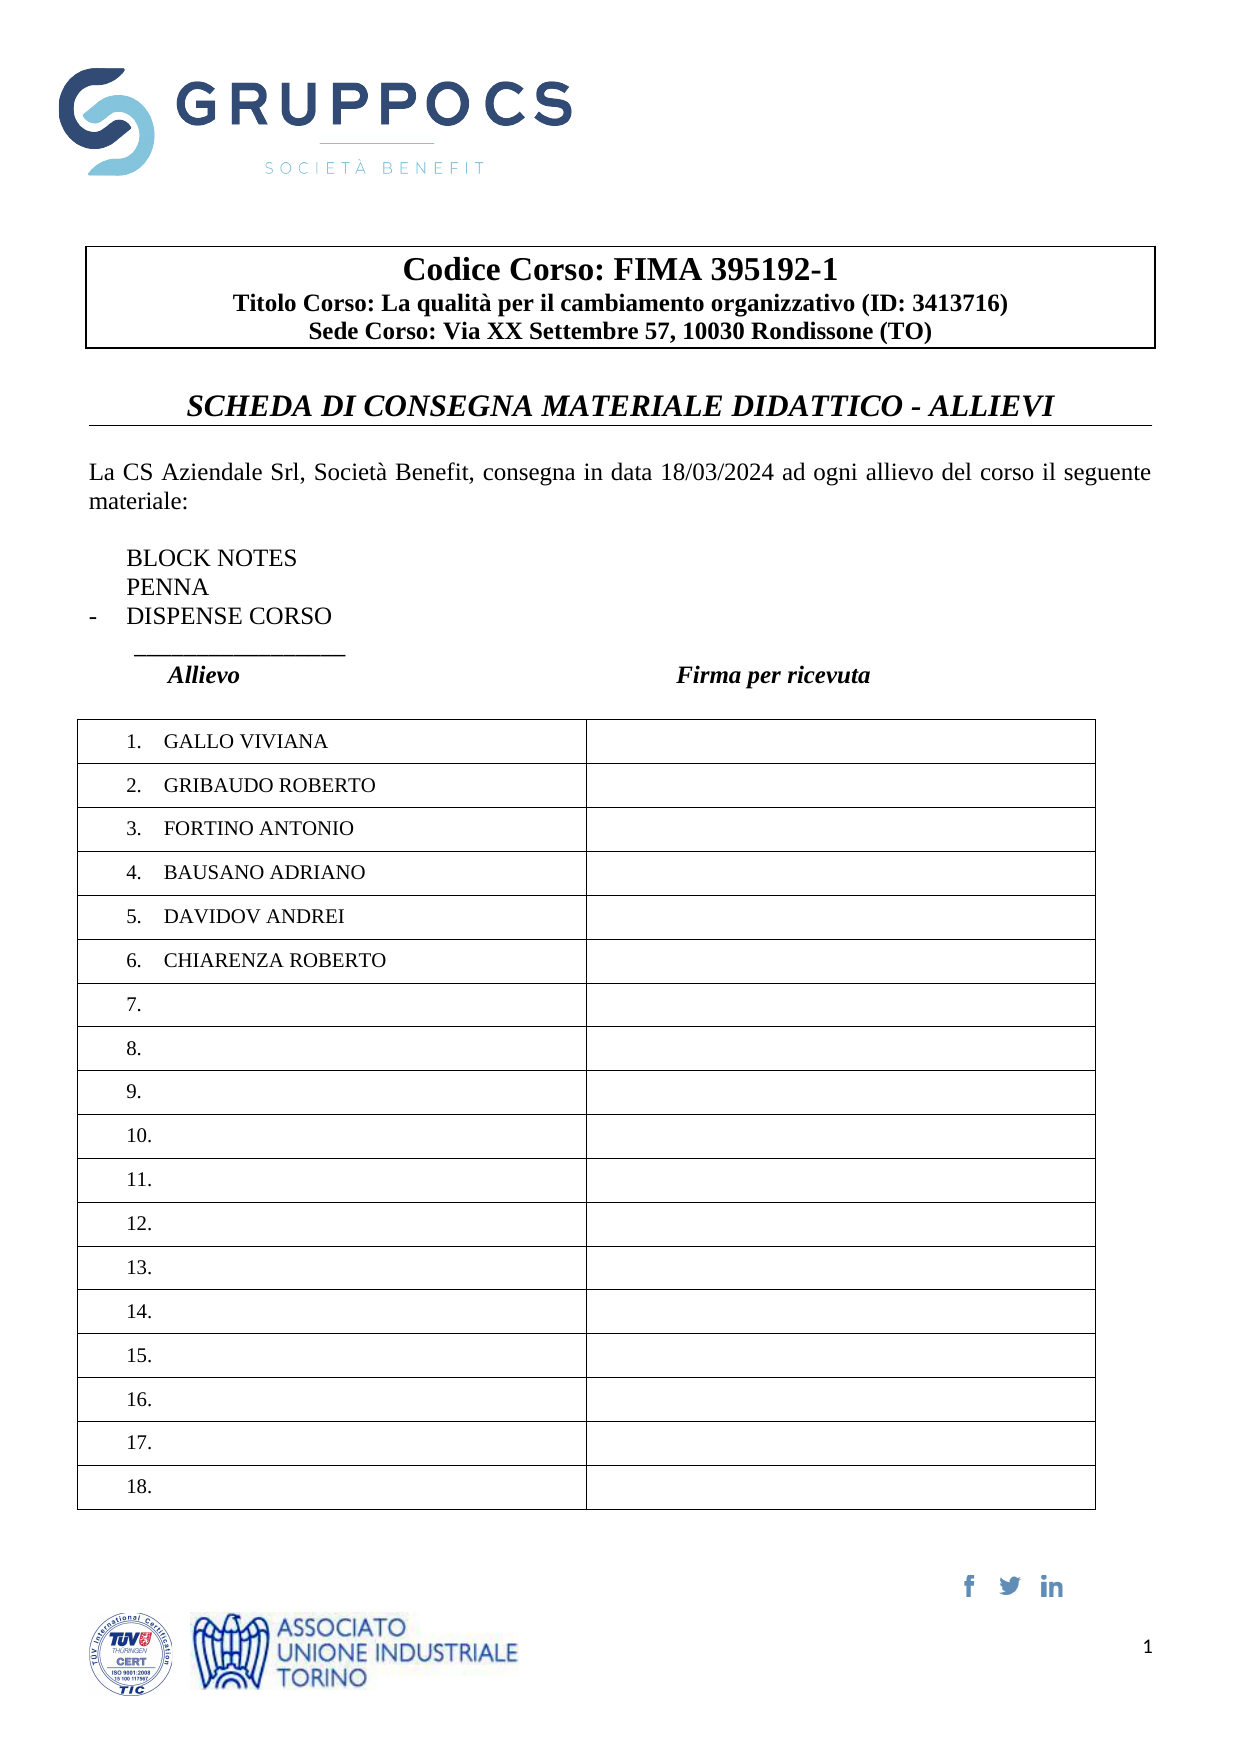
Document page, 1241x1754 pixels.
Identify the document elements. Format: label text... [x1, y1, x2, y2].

table_cell [587, 1378, 1095, 1421]
table_cell [587, 940, 1095, 982]
text _________________ [88, 629, 1152, 660]
table_cell [78, 1334, 586, 1377]
table_cell [78, 1466, 586, 1509]
picture [190, 1612, 520, 1690]
table_cell [78, 1071, 586, 1114]
table_cell [587, 764, 1095, 807]
table_cell [587, 852, 1095, 895]
table_cell [587, 1159, 1095, 1202]
table_cell [587, 984, 1095, 1026]
table_header GALLO VIVIANA [78, 720, 586, 763]
text Allievo Firma per ricevuta [88, 660, 1152, 689]
picture [89, 1613, 173, 1696]
table_header [587, 720, 1095, 763]
table_cell [587, 808, 1095, 851]
table_cell [78, 1203, 586, 1246]
table_cell [78, 1422, 586, 1465]
table_cell GRIBAUDO ROBERTO [78, 764, 586, 807]
picture [58, 68, 580, 178]
table_cell [587, 1466, 1095, 1509]
table_cell CHIARENZA ROBERTO [78, 940, 586, 982]
table_cell [78, 1290, 586, 1333]
table_cell [587, 1290, 1095, 1333]
picture [964, 1575, 1063, 1597]
table_cell FORTINO ANTONIO [78, 808, 586, 851]
text Sede Corso: Via XX Settembre 57, 10030 Rondissone (TO) [87, 313, 1154, 347]
table_cell [587, 1334, 1095, 1377]
table_cell [78, 1027, 586, 1070]
table_cell [78, 1378, 586, 1421]
table_cell [78, 984, 586, 1026]
text PENNA [126, 572, 1152, 601]
text SCHEDA DI CONSEGNA MATERIALE DIDATTICO - ALLIEVI [88, 387, 1152, 426]
table_cell [587, 896, 1095, 938]
table_cell [587, 1247, 1095, 1289]
text BLOCK NOTES [126, 543, 1152, 572]
table_cell [587, 1027, 1095, 1070]
text Codice Corso: FIMA 395192-1 [87, 247, 1154, 288]
table_cell [78, 1159, 586, 1202]
text Titolo Corso: La qualità per il cambiamento organizzativo (ID: 3413716) [88, 288, 1152, 313]
table_cell [78, 1247, 586, 1289]
table_cell [587, 1422, 1095, 1465]
list DISPENSE CORSO [88, 601, 1152, 629]
table_cell DAVIDOV ANDREI [78, 896, 586, 938]
table_cell [587, 1115, 1095, 1158]
text La CS Aziendale Srl, Società Benefit, consegna in data 18/03/2024 ad ogni allievo del corso il seguente materiale: [88, 457, 1152, 514]
table_cell [587, 1071, 1095, 1114]
table_cell [78, 1115, 586, 1158]
table_cell BAUSANO ADRIANO [78, 852, 586, 895]
table_cell [587, 1203, 1095, 1246]
